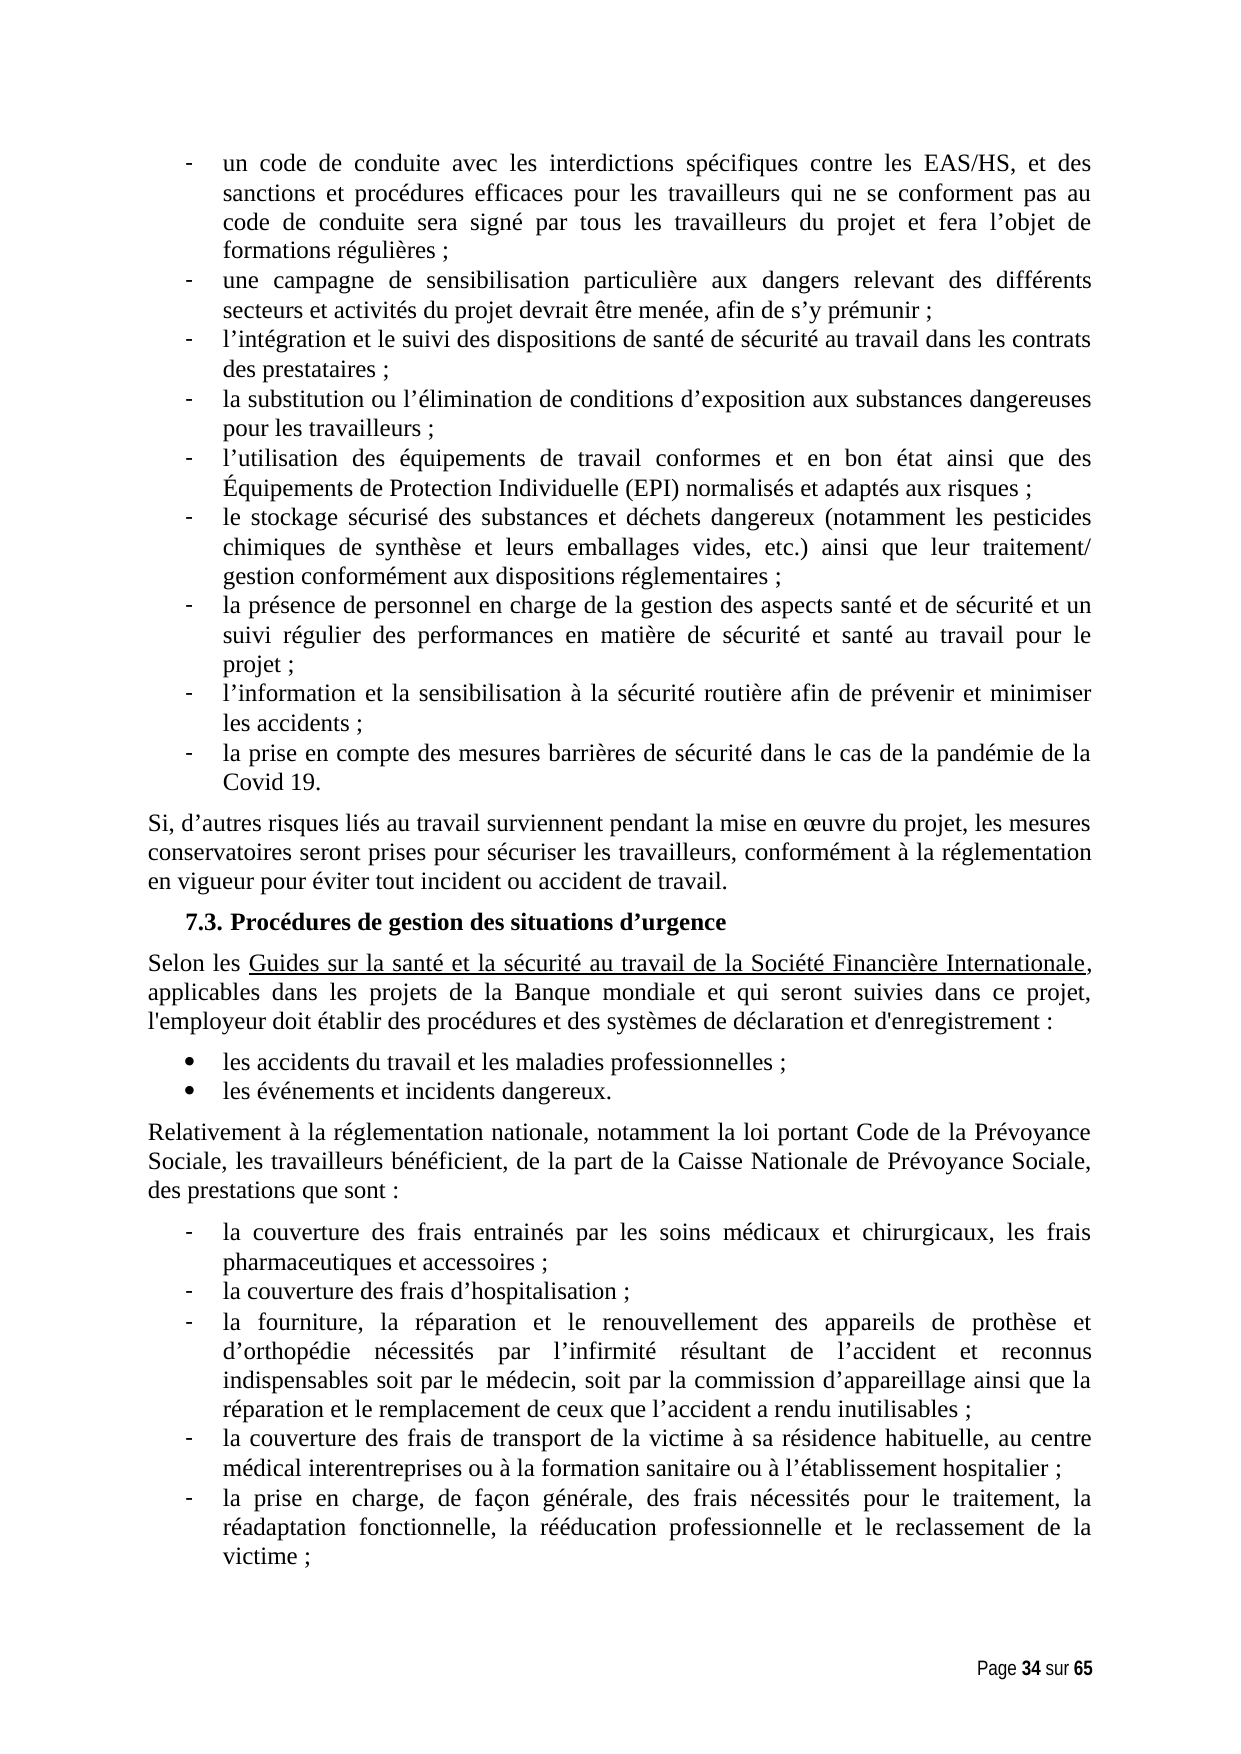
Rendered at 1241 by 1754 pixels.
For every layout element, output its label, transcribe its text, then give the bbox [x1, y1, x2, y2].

list Procédures de gestion des situations d’urgence [185, 907, 1093, 936]
list la prise en compte des mesures barrières de sécurité dans le cas de la pandémie de la Covid 19. [185, 737, 1093, 796]
list les accidents du travail et les maladies professionnelles ; [185, 1047, 1093, 1076]
list la substitution ou l’élimination de conditions d’exposition aux substances dangereuses pour les travailleurs ; [185, 383, 1093, 442]
text Si, d’autres risques liés au travail surviennent pendant la mise en œuvre du projet, les mesures conservatoires seront prises pour sécuriser les travailleurs, conformément à la réglementation en vigueur pour éviter tout incident ou accident de travail. [148, 808, 1093, 895]
list l’utilisation des équipements de travail conformes et en bon état ainsi que des Équipements de Protection Individuelle (EPI) normalisés et adaptés aux risques ; [185, 442, 1093, 501]
list l’intégration et le suivi des dispositions de santé de sécurité au travail dans les contrats des prestataires ; [185, 324, 1093, 383]
text Selon les Guides sur la santé et la sécurité au travail de la Société Financière Internationale, applicables dans les projets de la Banque mondiale et qui seront suivies dans ce projet, l'employeur doit établir des procédures et des systèmes de déclaration et d'enregistrement : [148, 948, 1093, 1035]
list une campagne de sensibilisation particulière aux dangers relevant des différents secteurs et activités du projet devrait être menée, afin de s’y prémunir ; [185, 264, 1093, 324]
list la fourniture, la réparation et le renouvellement des appareils de prothèse et d’orthopédie nécessités par l’infirmité résultant de l’accident et reconnus indispensables soit par le médecin, soit par la commission d’appareillage ainsi que la réparation et le remplacement de ceux que l’accident a rendu inutilisables ; [185, 1306, 1093, 1423]
list un code de conduite avec les interdictions spécifiques contre les EAS/HS, et des sanctions et procédures efficaces pour les travailleurs qui ne se conforment pas au code de conduite sera signé par tous les travailleurs du projet et fera l’objet de formations régulières ; [185, 148, 1093, 264]
text Relativement à la réglementation nationale, notamment la loi portant Code de la Prévoyance Sociale, les travailleurs bénéficient, de la part de la Caisse Nationale de Prévoyance Sociale, des prestations que sont : [148, 1117, 1093, 1203]
list les événements et incidents dangereux. [185, 1076, 1093, 1105]
list la présence de personnel en charge de la gestion des aspects santé et de sécurité et un suivi régulier des performances en matière de sécurité et santé au travail pour le projet ; [185, 589, 1093, 677]
list la couverture des frais de transport de la victime à sa résidence habituelle, au centre médical interentreprises ou à la formation sanitaire ou à l’établissement hospitalier ; [185, 1423, 1093, 1482]
list le stockage sécurisé des substances et déchets dangereux (notamment les pesticides chimiques de synthèse et leurs emballages vides, etc.) ainsi que leur traitement/ gestion conformément aux dispositions réglementaires ; [185, 501, 1093, 589]
list la couverture des frais d’hospitalisation ; [185, 1275, 1093, 1306]
list la prise en charge, de façon générale, des frais nécessités pour le traitement, la réadaptation fonctionnelle, la rééducation professionnelle et le reclassement de la victime ; [185, 1482, 1093, 1570]
list la couverture des frais entrainés par les soins médicaux et chirurgicaux, les frais pharmaceutiques et accessoires ; [185, 1216, 1093, 1275]
list l’information et la sensibilisation à la sécurité routière afin de prévenir et minimiser les accidents ; [185, 677, 1093, 737]
